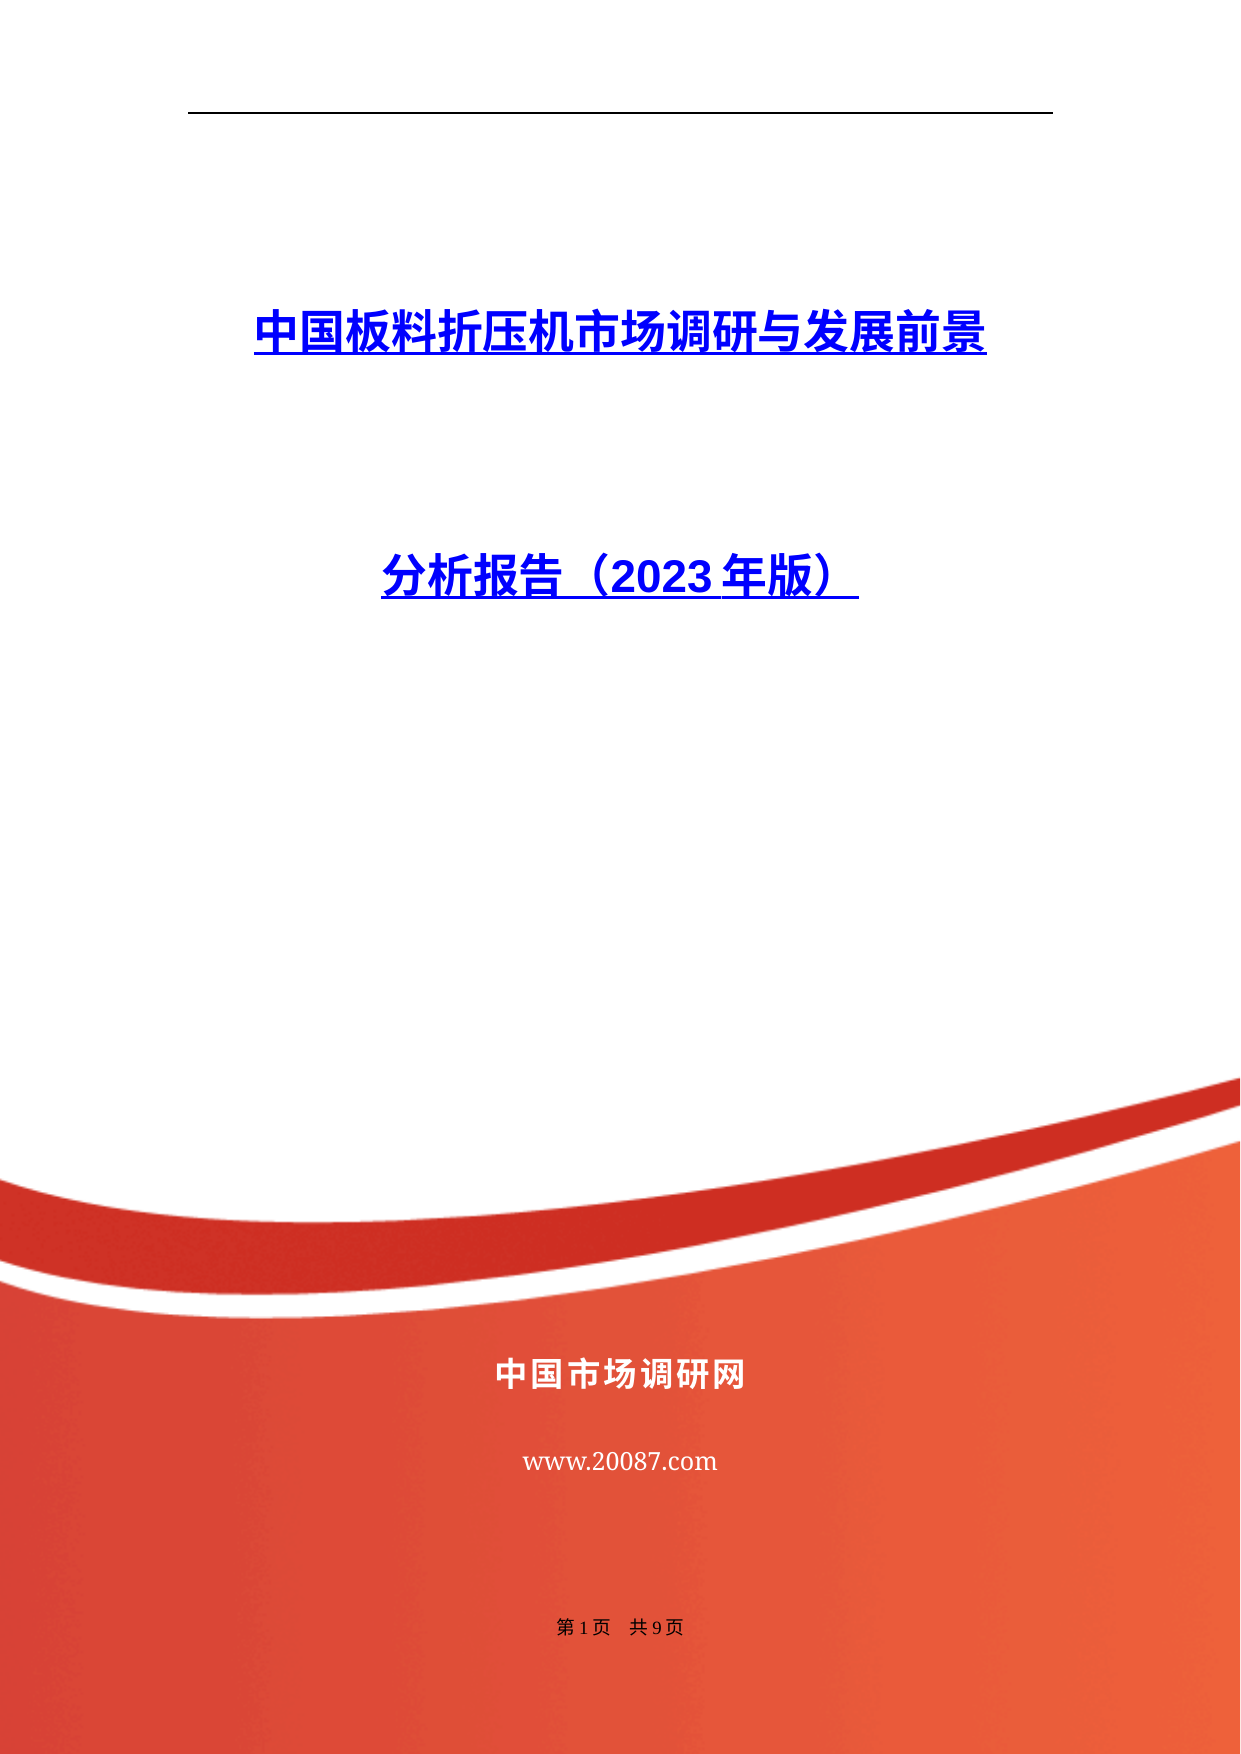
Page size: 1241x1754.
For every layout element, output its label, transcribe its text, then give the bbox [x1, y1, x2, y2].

subtitle 中国市场调研网 [187, 1339, 1053, 1404]
text www.20087.com [187, 1428, 1053, 1493]
picture [0, 1006, 1241, 1754]
table_header 中国板料折压机市场调研与发展前景分析报告（2023年版） [188, 207, 1053, 773]
